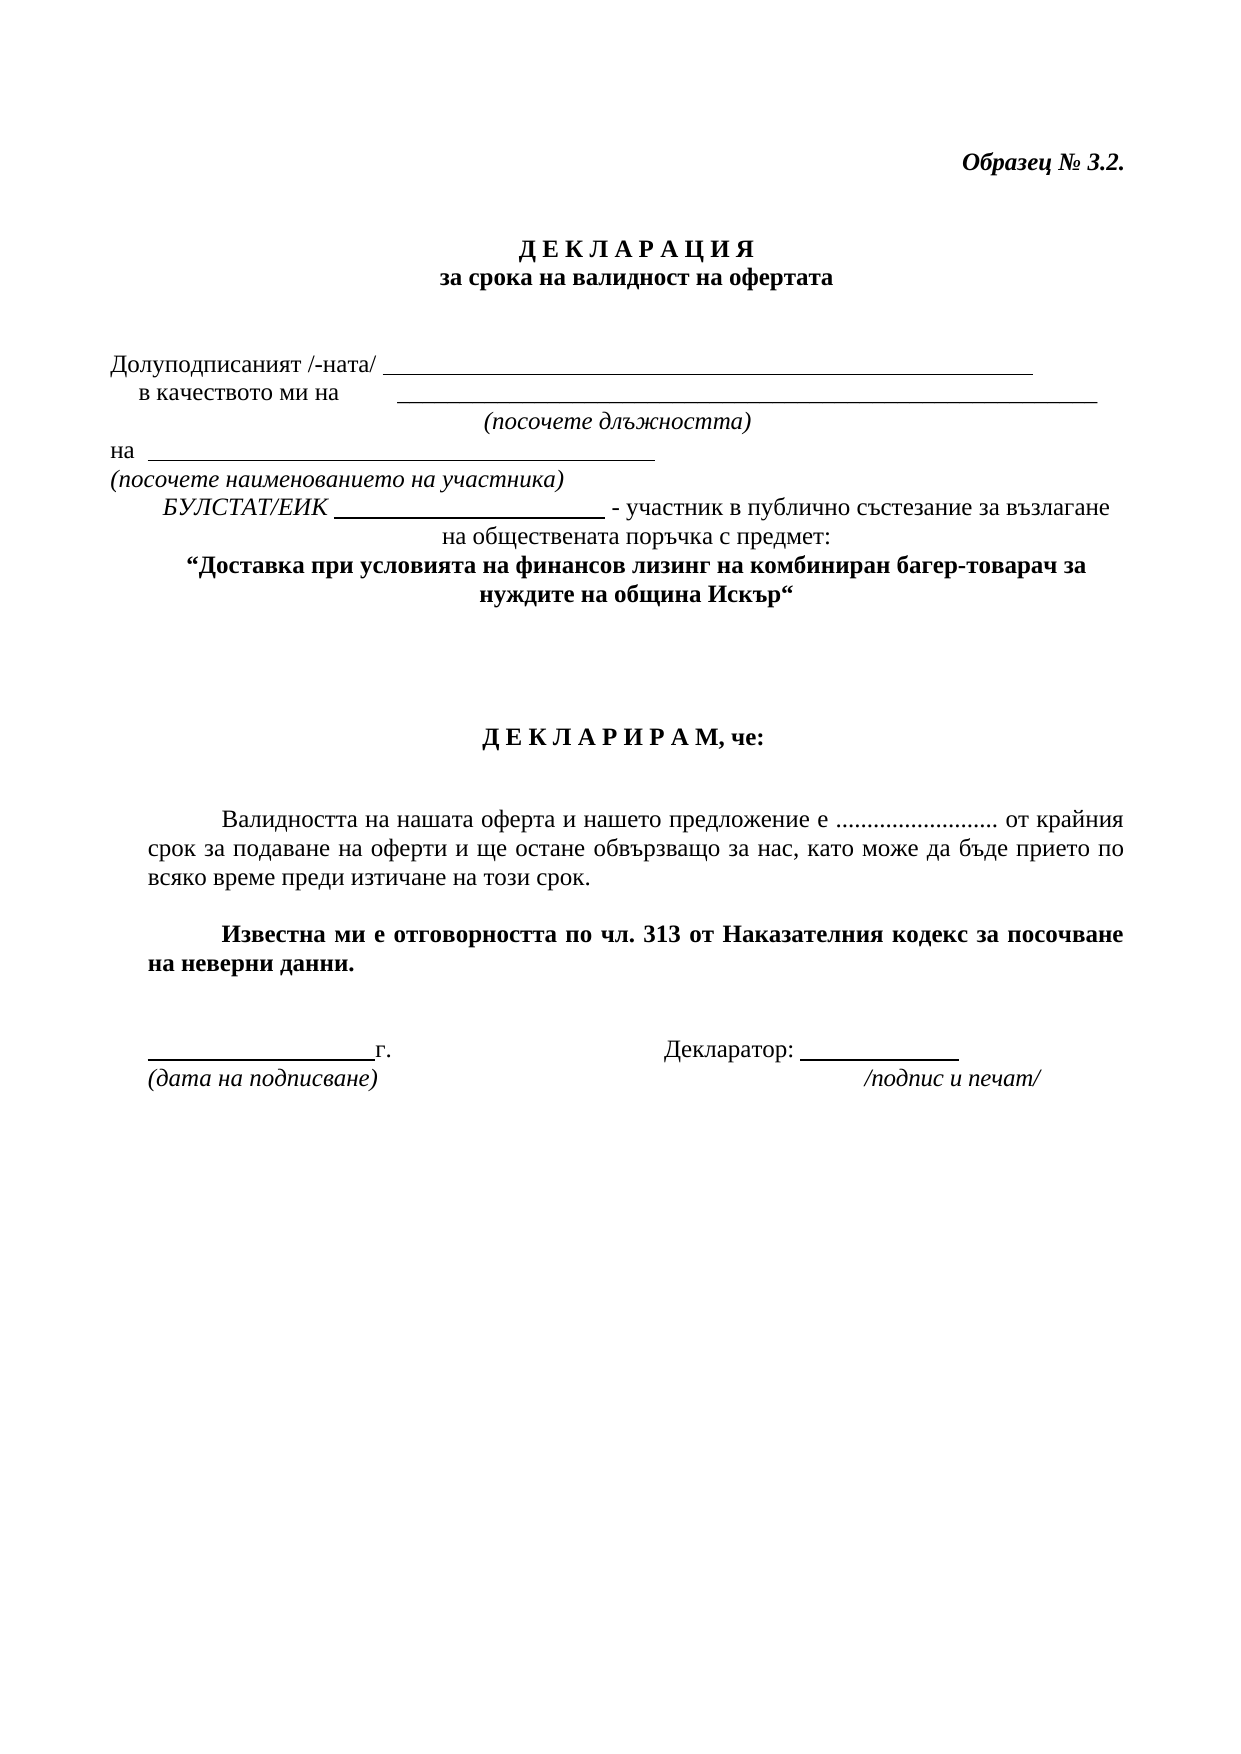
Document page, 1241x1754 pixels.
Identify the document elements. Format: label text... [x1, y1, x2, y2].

text Валидността на нашата оферта и нашето предложение е .......................... от крайния срок за подаване на оферти и ще остане обвързващо за нас, като може да бъде прието по всяко време преди изтичане на този срок. [148, 804, 1125, 890]
text “Доставка при условията на финансов лизинг на комбиниран багер-товарач за нуждите на община Искър“ [148, 550, 1125, 607]
text Известна ми е отговорността по чл. 313 от Наказателния кодекс за посочване на неверни данни. [148, 919, 1125, 977]
text Долуподписаният /-ната/ [110, 349, 1125, 377]
text Д Е К Л А Р А Ц И Я [148, 234, 1125, 262]
text (посочете наименованието на участника) [110, 464, 1125, 492]
text Образец № 3.2. [148, 147, 1125, 176]
text Д Е К Л А Р И Р А М, че: [148, 722, 1099, 751]
text на [110, 435, 1125, 464]
text в качеството ми на ________________________________________________________ (посочете длъжността) [110, 377, 1125, 435]
text (дата на подписване) /подпис и печат/ [148, 1063, 1125, 1092]
text г. Декларатор: [148, 1034, 1125, 1063]
text за срока на валидност на офертата [148, 262, 1125, 291]
text БУЛСТАТ/ЕИК - участник в публично състезание за възлагане на обществената поръчка с предмет: [148, 492, 1125, 550]
